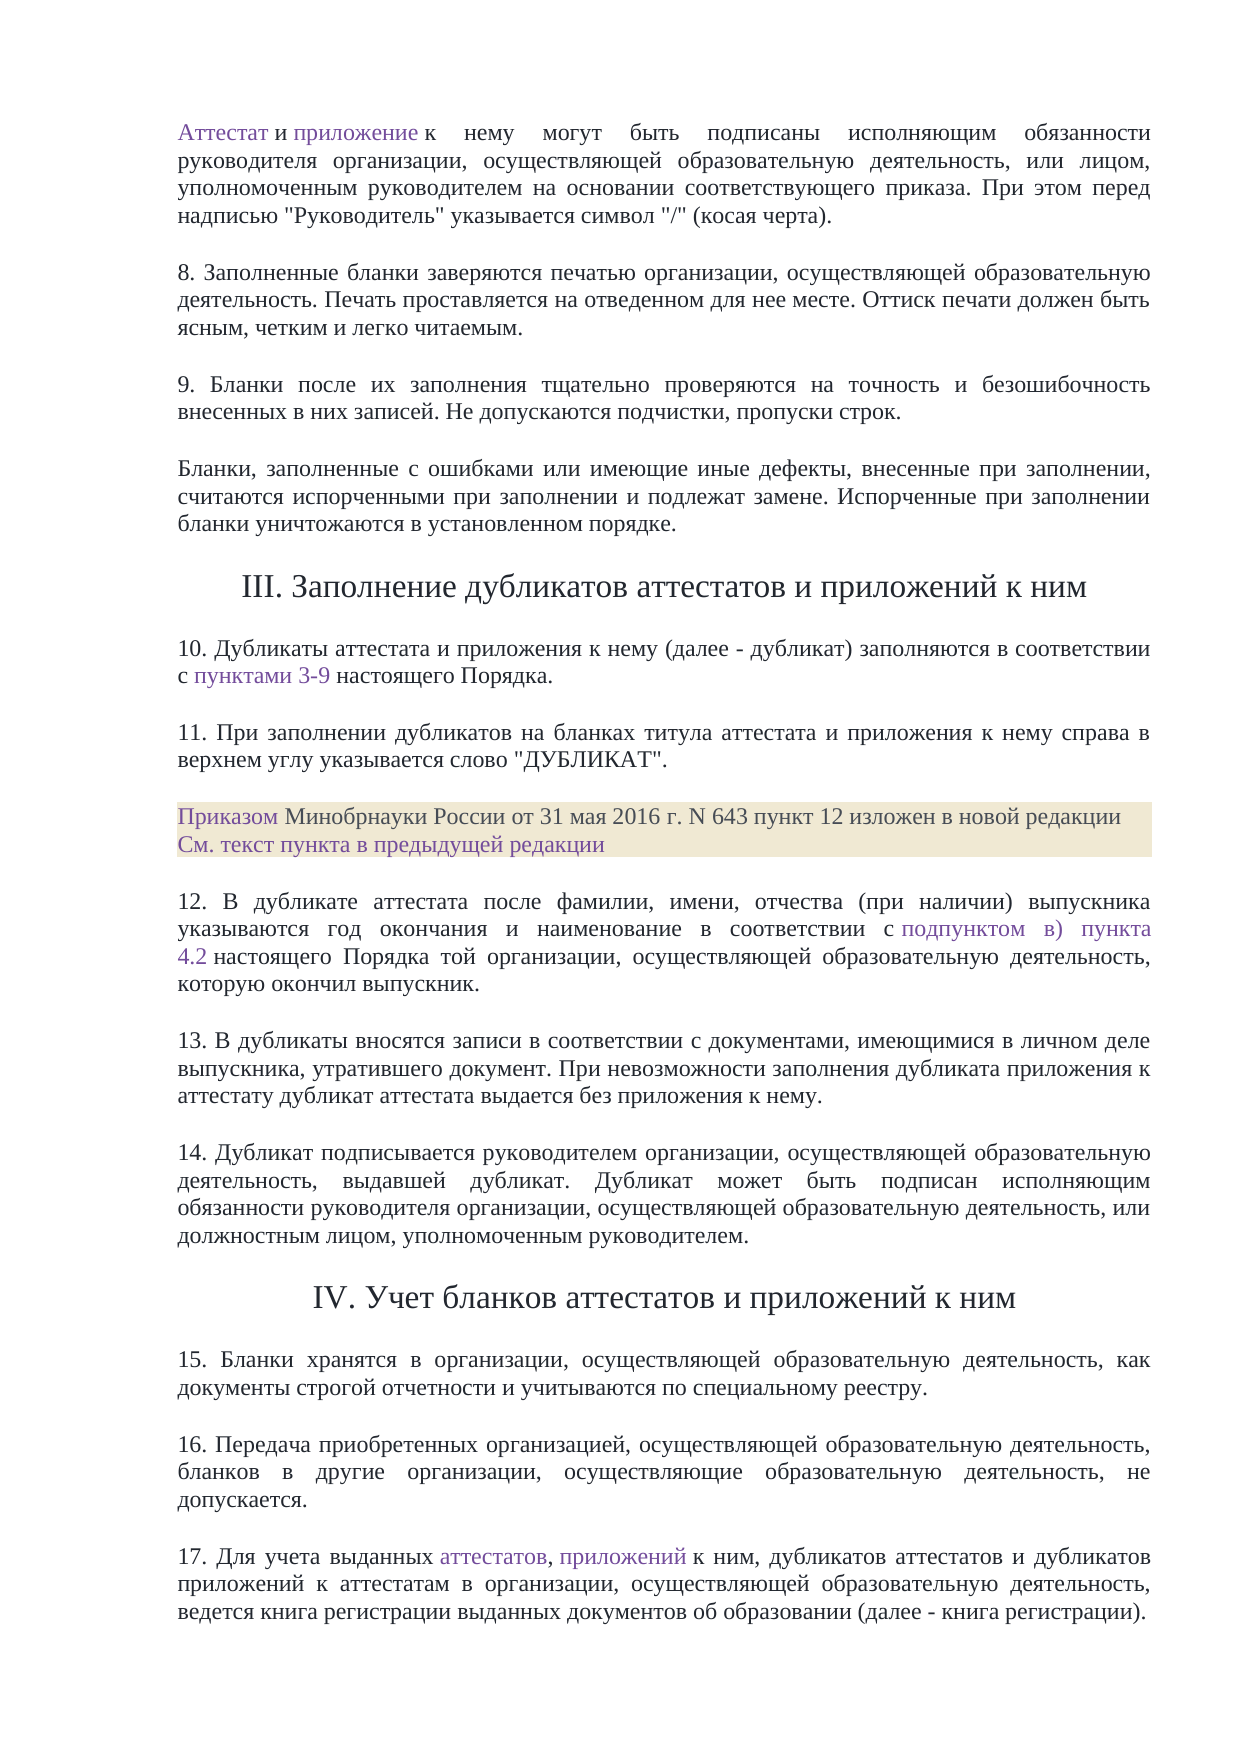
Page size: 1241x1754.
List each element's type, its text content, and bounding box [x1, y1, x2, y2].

text 13. В дубликаты вносятся записи в соответствии с документами, имеющимися в личном деле выпускника, утратившего документ. При невозможности заполнения дубликата приложения к аттестату дубликат аттестата выдается без приложения к нему. [177, 1026, 1152, 1109]
text 17. Для учета выданных аттестатов, приложений к ним, дубликатов аттестатов и дубликатов приложений к аттестатам в организации, осуществляющей образовательную деятельность, ведется книга регистрации выданных документов об образовании (далее - книга регистрации). [177, 1542, 1152, 1624]
text 10. Дубликаты аттестата и приложения к нему (далее - дубликат) заполняются в соответствии с пунктами 3-9 настоящего Порядка. [177, 633, 1152, 689]
text IV. Учет бланков аттестатов и приложений к ним [177, 1278, 1152, 1316]
text 8. Заполненные бланки заверяются печатью организации, осуществляющей образовательную деятельность. Печать проставляется на отведенном для нее месте. Оттиск печати должен быть ясным, четким и легко читаемым. [177, 258, 1152, 341]
text 14. Дубликат подписывается руководителем организации, осуществляющей образовательную деятельность, выдавшей дубликат. Дубликат может быть подписан исполняющим обязанности руководителя организации, осуществляющей образовательную деятельность, или должностным лицом, уполномоченным руководителем. [177, 1138, 1152, 1249]
text 16. Передача приобретенных организацией, осуществляющей образовательную деятельность, бланков в другие организации, осуществляющие образовательную деятельность, не допускается. [177, 1430, 1152, 1512]
text III. Заполнение дубликатов аттестатов и приложений к ним [177, 566, 1152, 604]
text См. текст пункта в предыдущей редакции [177, 830, 1152, 857]
text 11. При заполнении дубликатов на бланках титула аттестата и приложения к нему справа в верхнем углу указывается слово "ДУБЛИКАТ". [177, 718, 1152, 773]
text 12. В дубликате аттестата после фамилии, имени, отчества (при наличии) выпускника указываются год окончания и наименование в соответствии с подпунктом в) пункта 4.2 настоящего Порядка той организации, осуществляющей образовательную деятельность, которую окончил выпускник. [177, 887, 1152, 997]
text Бланки, заполненные с ошибками или имеющие иные дефекты, внесенные при заполнении, считаются испорченными при заполнении и подлежат замене. Испорченные при заполнении бланки уничтожаются в установленном порядке. [177, 454, 1152, 537]
text Приказом Минобрнауки России от 31 мая 2016 г. N 643 пункт 12 изложен в новой редакции [177, 802, 1152, 830]
text Аттестат и приложение к нему могут быть подписаны исполняющим обязанности руководителя организации, осуществляющей образовательную деятельность, или лицом, уполномоченным руководителем на основании соответствующего приказа. При этом перед надписью "Руководитель" указывается символ "/" (косая черта). [177, 118, 1152, 228]
text 15. Бланки хранятся в организации, осуществляющей образовательную деятельность, как документы строгой отчетности и учитываются по специальному реестру. [177, 1345, 1152, 1401]
text 9. Бланки после их заполнения тщательно проверяются на точность и безошибочность внесенных в них записей. Не допускаются подчистки, пропуски строк. [177, 370, 1152, 425]
